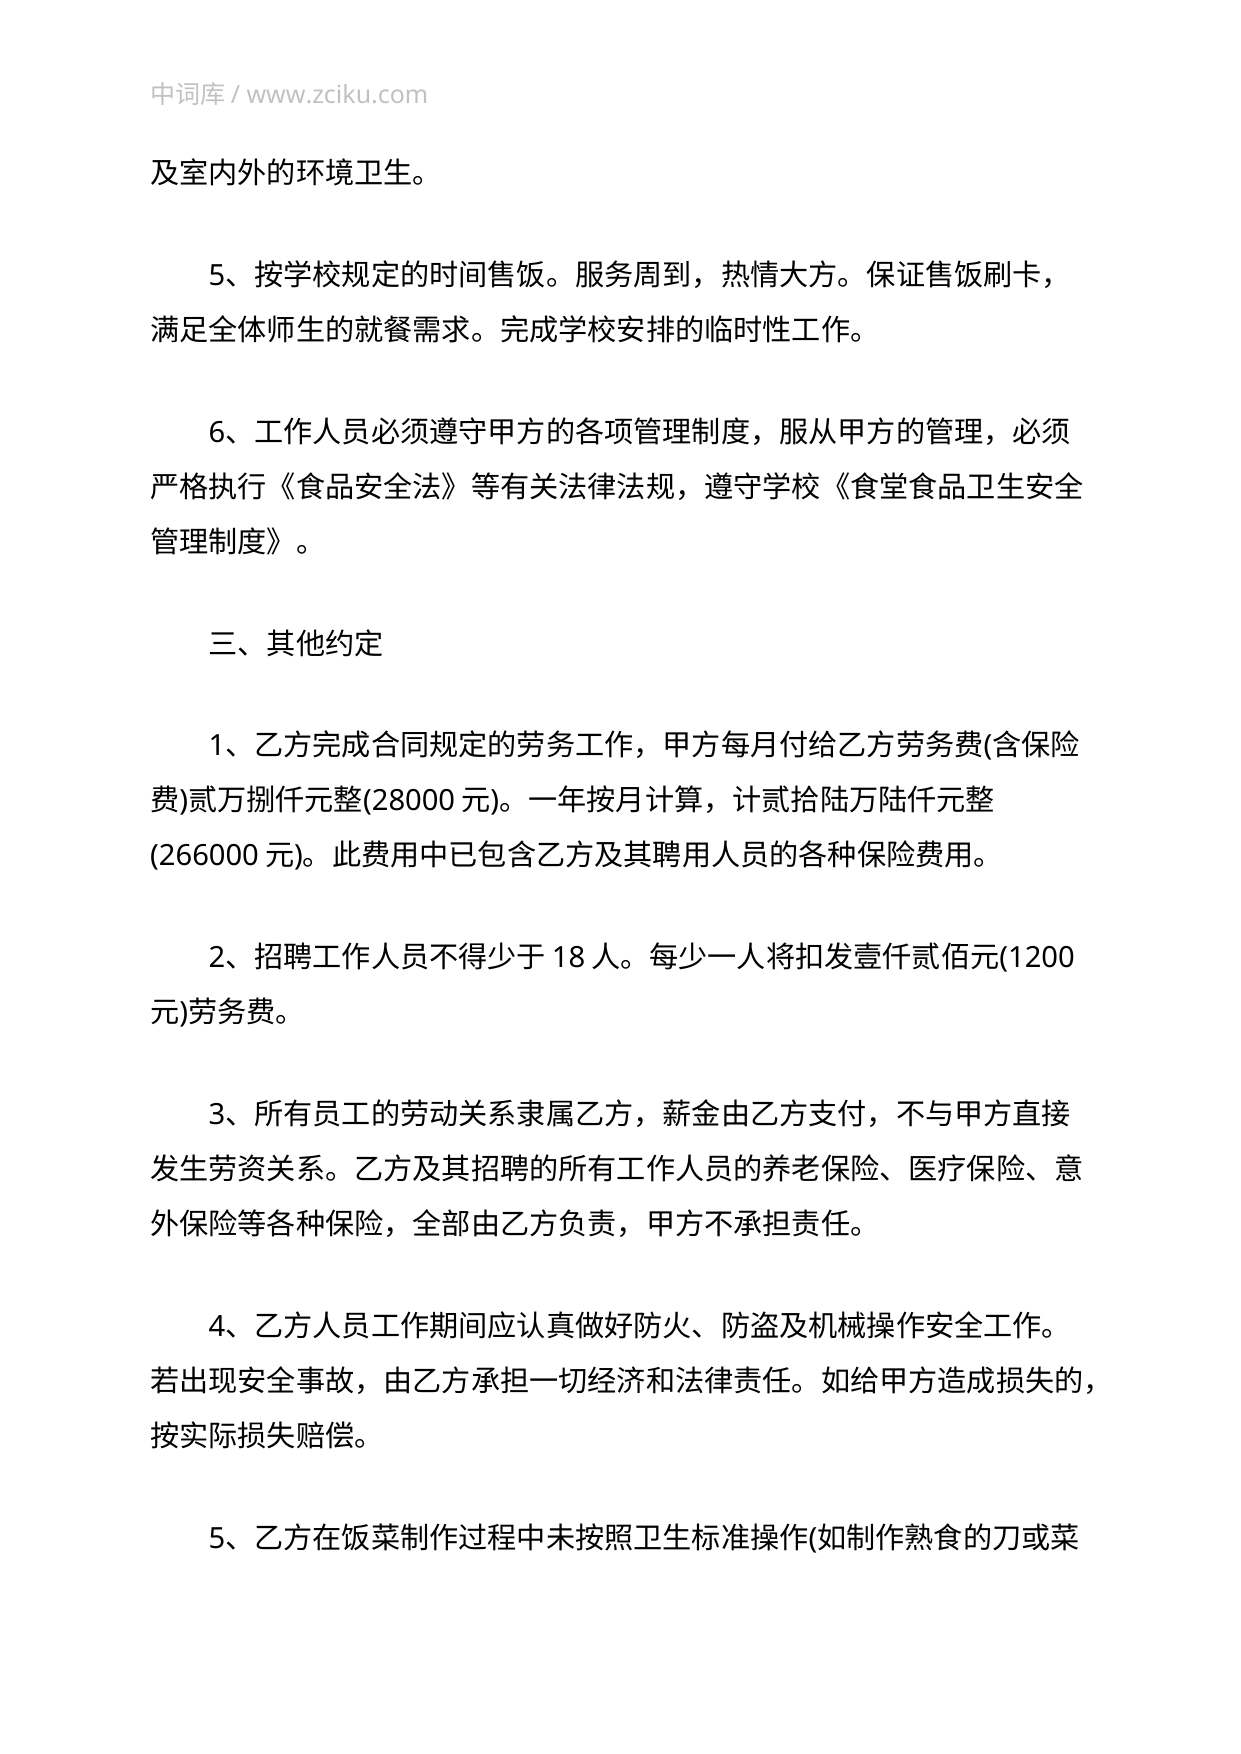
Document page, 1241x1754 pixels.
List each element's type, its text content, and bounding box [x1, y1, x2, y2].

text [150, 1514, 1090, 1557]
text 3、所有员工的劳动关系隶属乙方，薪金由乙方支付，不与甲方直接发生劳资关系。乙方及其招聘的所有工作人员的养老保险、医疗保险、意外保险等各种保险，全部由乙方负责，甲方不承担责任。 [150, 1091, 1090, 1243]
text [150, 150, 1090, 192]
text 1、乙方完成合同规定的劳务工作，甲方每月付给乙方劳务费(含保险费)贰万捌仟元整(28000元)。一年按月计算，计贰拾陆万陆仟元整(266000元)。此费用中已包含乙方及其聘用人员的各种保险费用。 [150, 722, 1090, 874]
text 4、乙方人员工作期间应认真做好防火、防盗及机械操作安全工作。若出现安全事故，由乙方承担一切经济和法律责任。如给甲方造成损失的，按实际损失赔偿。 [150, 1303, 1090, 1455]
text 2、招聘工作人员不得少于18人。每少一人将扣发壹仟贰佰元(1200元)劳务费。 [150, 934, 1090, 1031]
text 6、工作人员必须遵守甲方的各项管理制度，服从甲方的管理，必须严格执行《食品安全法》等有关法律法规，遵守学校《食堂食品卫生安全管理制度》。 [150, 408, 1090, 561]
text 5、按学校规定的时间售饭。服务周到，热情大方。保证售饭刷卡，满足全体师生的就餐需求。完成学校安排的临时性工作。 [150, 252, 1090, 349]
text 三、其他约定 [150, 620, 1090, 662]
